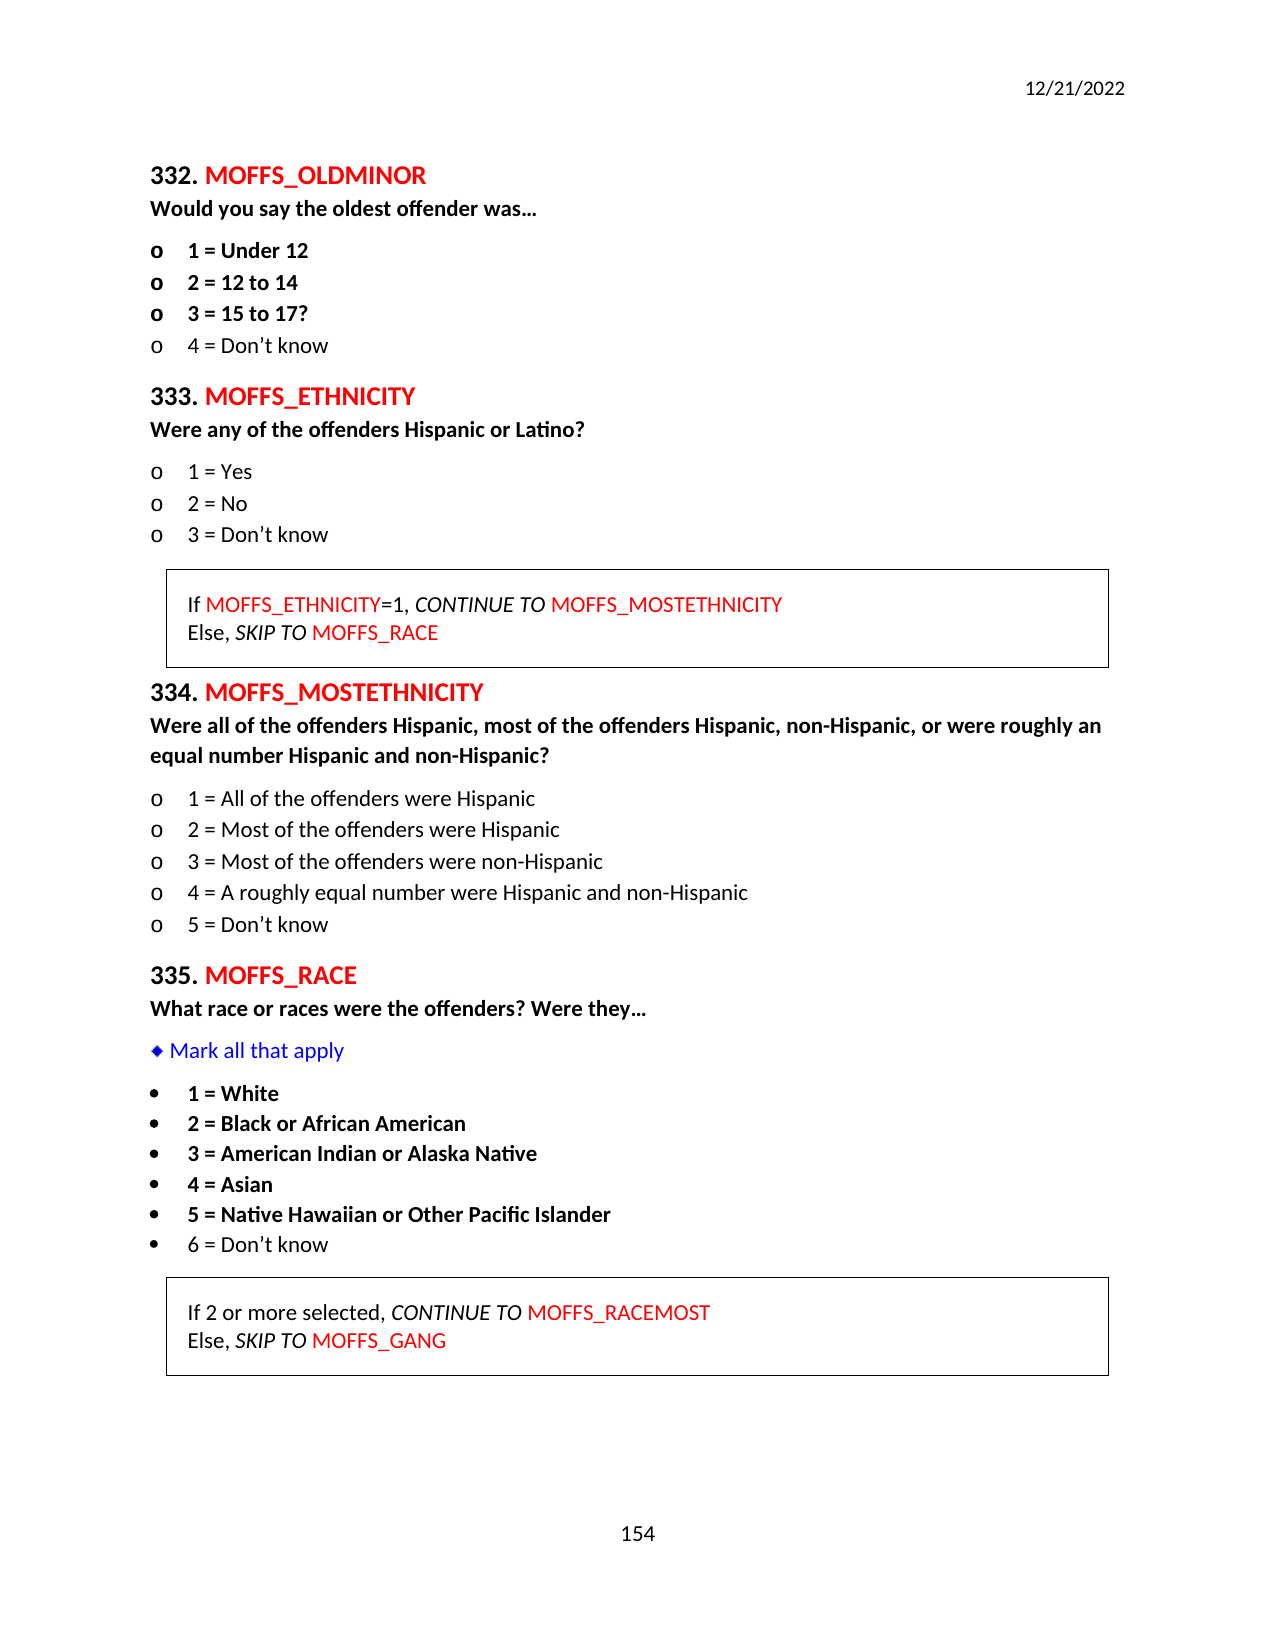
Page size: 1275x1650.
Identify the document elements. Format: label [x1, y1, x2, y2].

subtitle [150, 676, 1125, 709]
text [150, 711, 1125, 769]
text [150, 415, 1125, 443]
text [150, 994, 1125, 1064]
picture [150, 1044, 165, 1059]
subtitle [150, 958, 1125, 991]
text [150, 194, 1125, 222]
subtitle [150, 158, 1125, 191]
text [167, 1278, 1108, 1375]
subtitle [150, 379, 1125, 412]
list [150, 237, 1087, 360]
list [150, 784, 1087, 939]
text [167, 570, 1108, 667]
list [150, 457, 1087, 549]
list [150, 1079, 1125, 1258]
